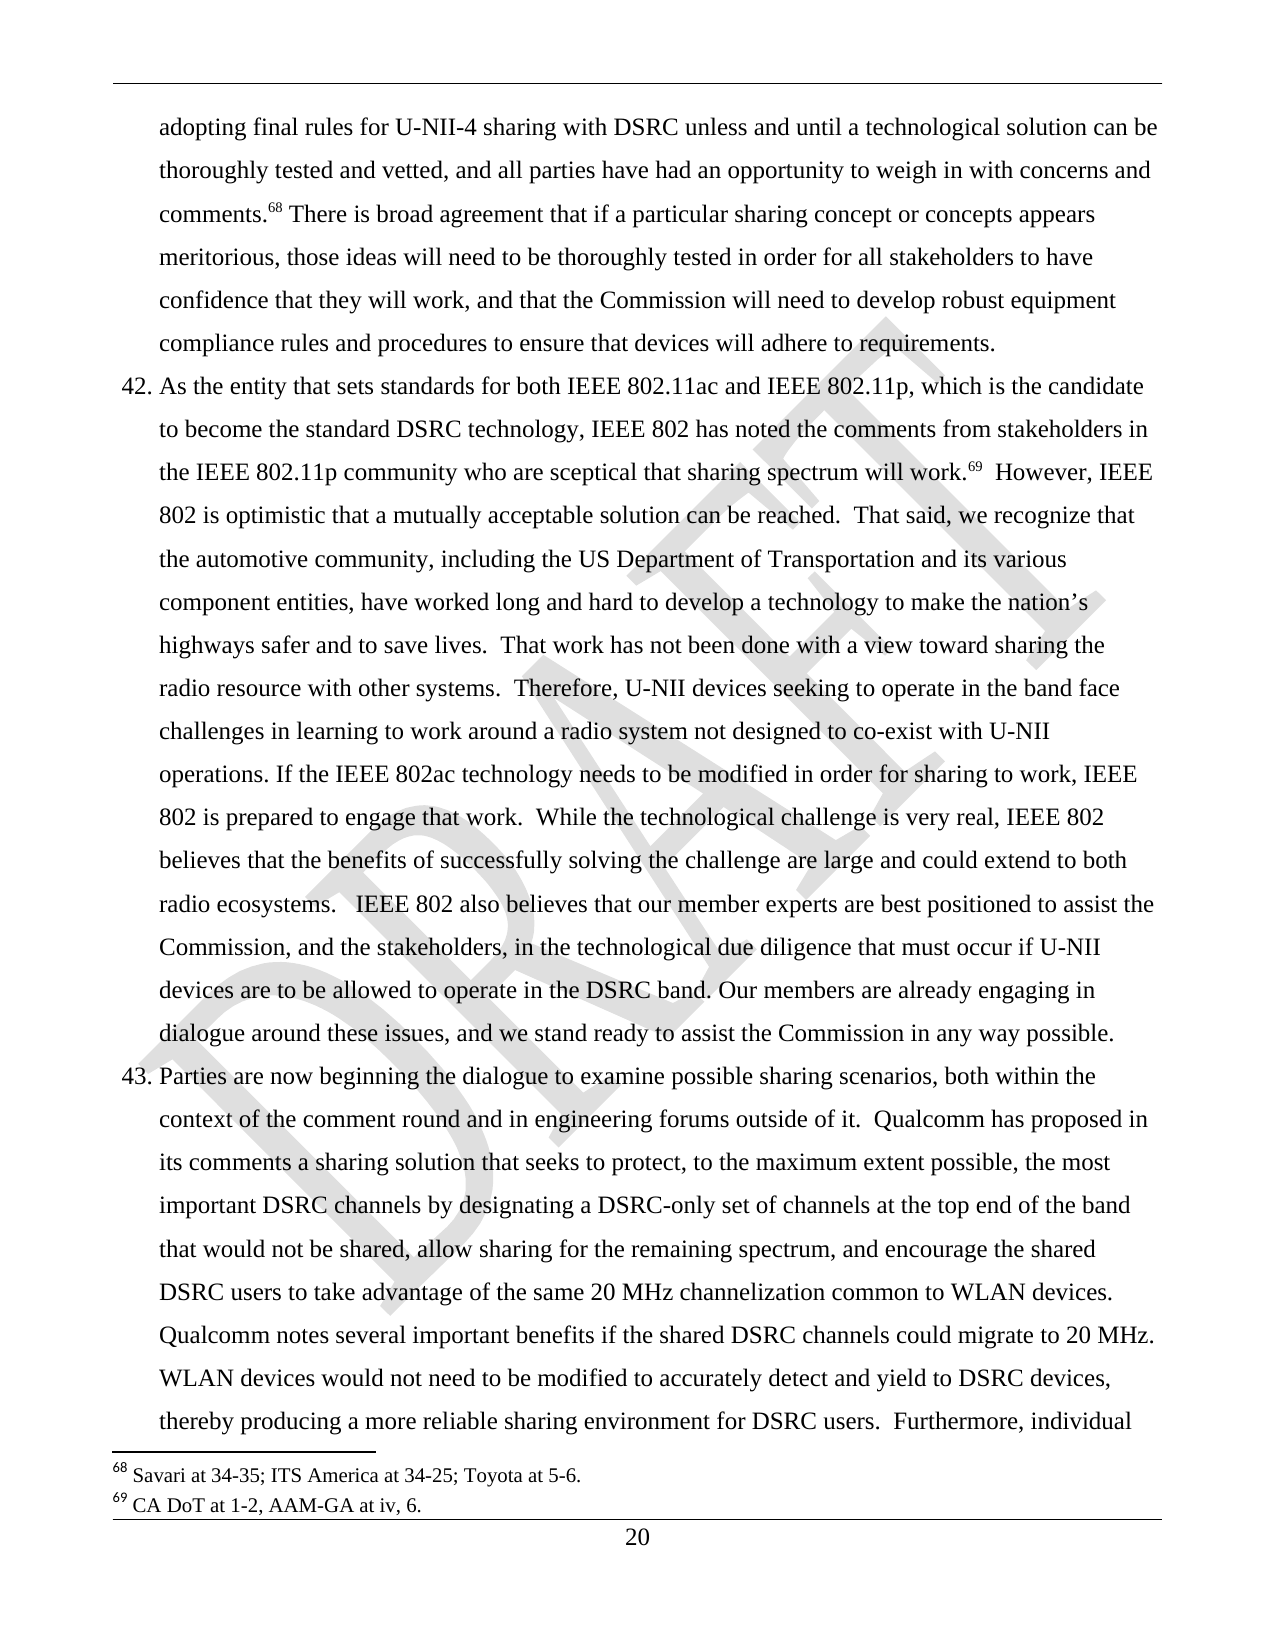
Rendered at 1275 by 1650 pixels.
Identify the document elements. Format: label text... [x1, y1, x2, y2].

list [121, 1061, 1162, 1435]
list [121, 112, 1162, 357]
list As the entity that sets standards for both IEEE 802.11ac and IEEE 802.11p, which is the candidate to become the standard DSRC technology, IEEE 802 has noted the comments from stakeholders in the IEEE 802.11p community who are sceptical that sharing spectrum will work. However, IEEE 802 is optimistic that a mutually acceptable solution can be reached. That said, we recognize that the automotive community, including the US Department of Transportation and its various component entities, have worked long and hard to develop a technology to make the nation’s highways safer and to save lives. That work has not been done with a view toward sharing the radio resource with other systems. Therefore, U-NII devices seeking to operate in the band face challenges in learning to work around a radio system not designed to co-exist with U-NII operations. If the IEEE 802ac technology needs to be modified in order for sharing to work, IEEE 802 is prepared to engage that work. While the technological challenge is very real, IEEE 802 believes that the benefits of successfully solving the challenge are large and could extend to both radio ecosystems. IEEE 802 also believes that our member experts are best positioned to assist the Commission, and the stakeholders, in the technological due diligence that must occur if U-NII devices are to be allowed to operate in the DSRC band. Our members are already engaging in dialogue around these issues, and we stand ready to assist the Commission in any way possible. [121, 371, 1162, 1047]
